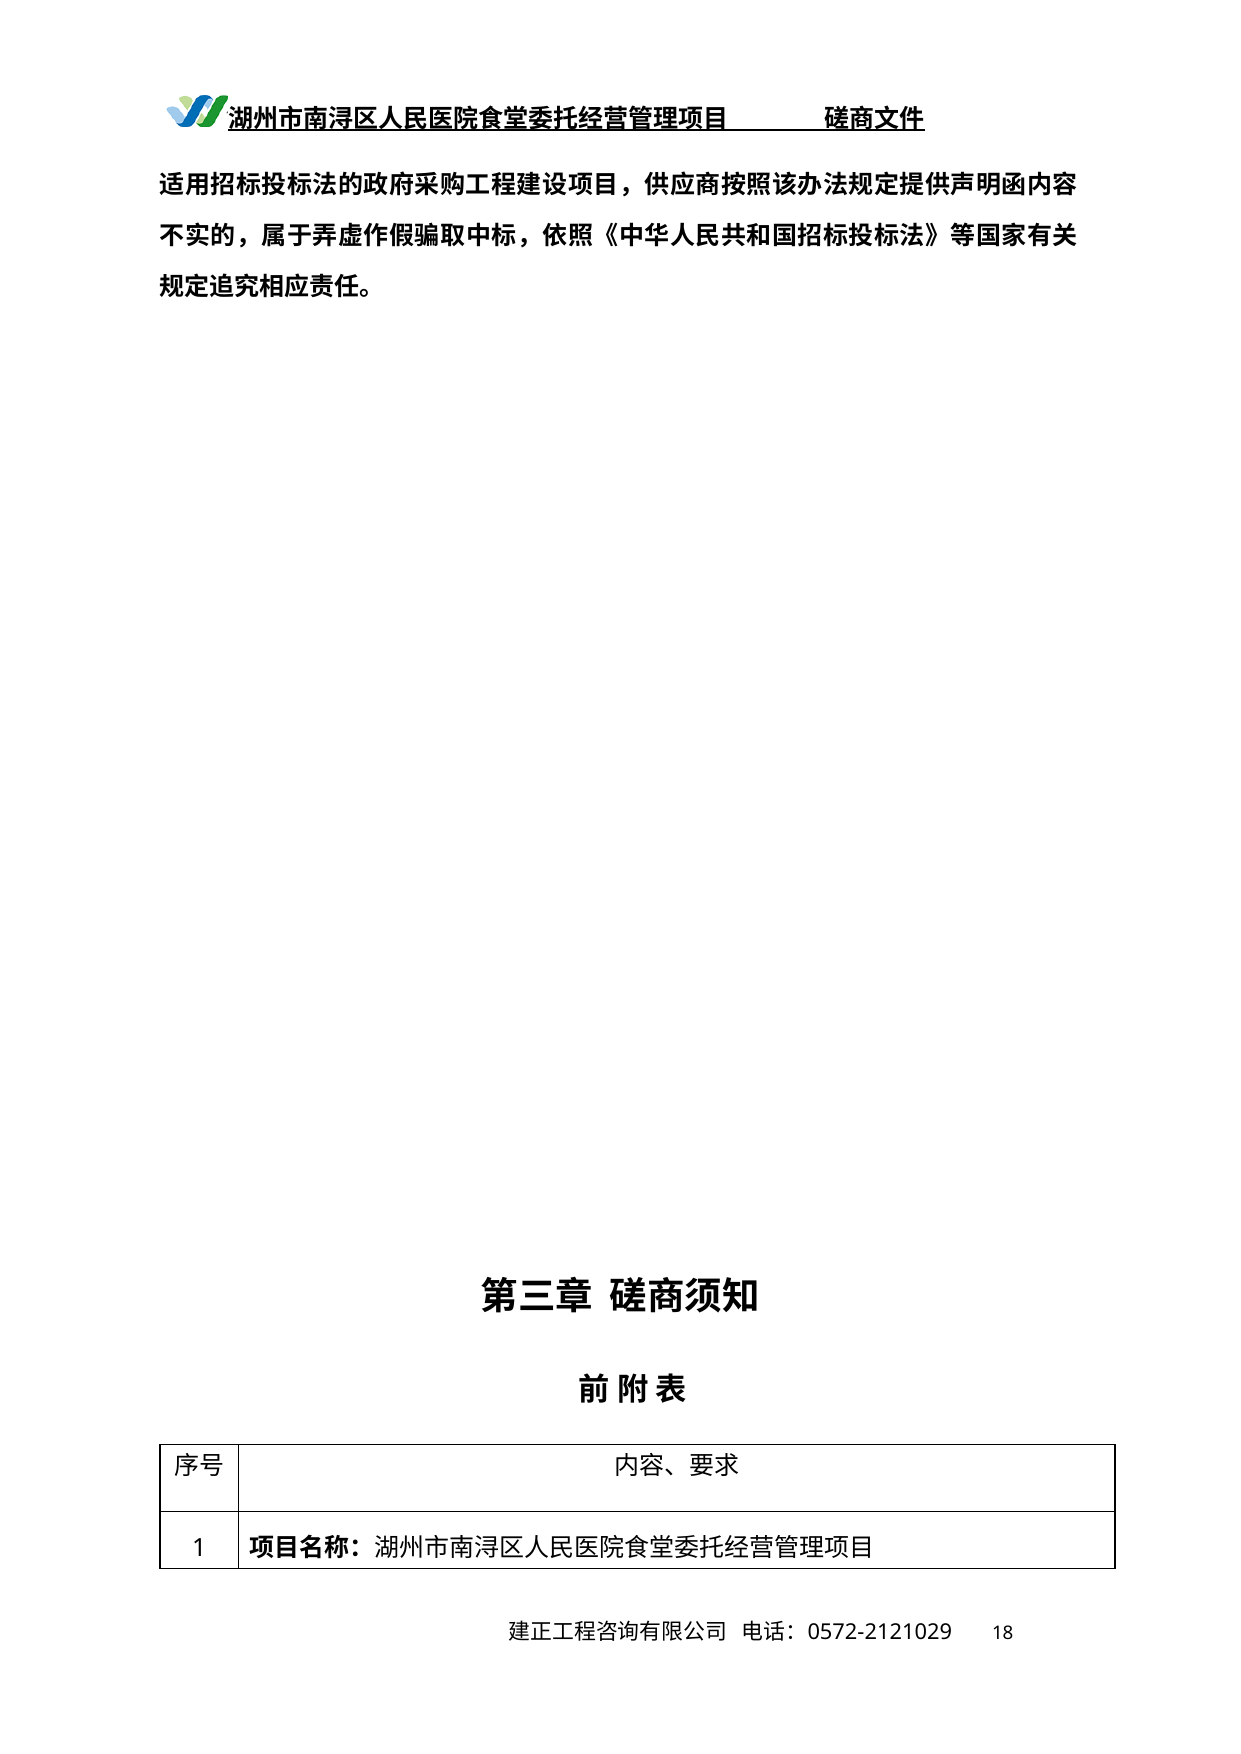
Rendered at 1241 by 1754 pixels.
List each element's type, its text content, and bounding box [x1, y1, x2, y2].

table_cell 1 [161, 1512, 238, 1568]
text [159, 164, 1081, 302]
table_cell 项目名称：湖州市南浔区人民医院食堂委托经营管理项目 [239, 1512, 1114, 1568]
text 第三章 磋商须知 [159, 1266, 1081, 1320]
table_header 内容、要求 [239, 1445, 1114, 1511]
table_header 序号 [161, 1445, 238, 1511]
text 前 附 表 [184, 1364, 1081, 1409]
picture [159, 92, 228, 127]
